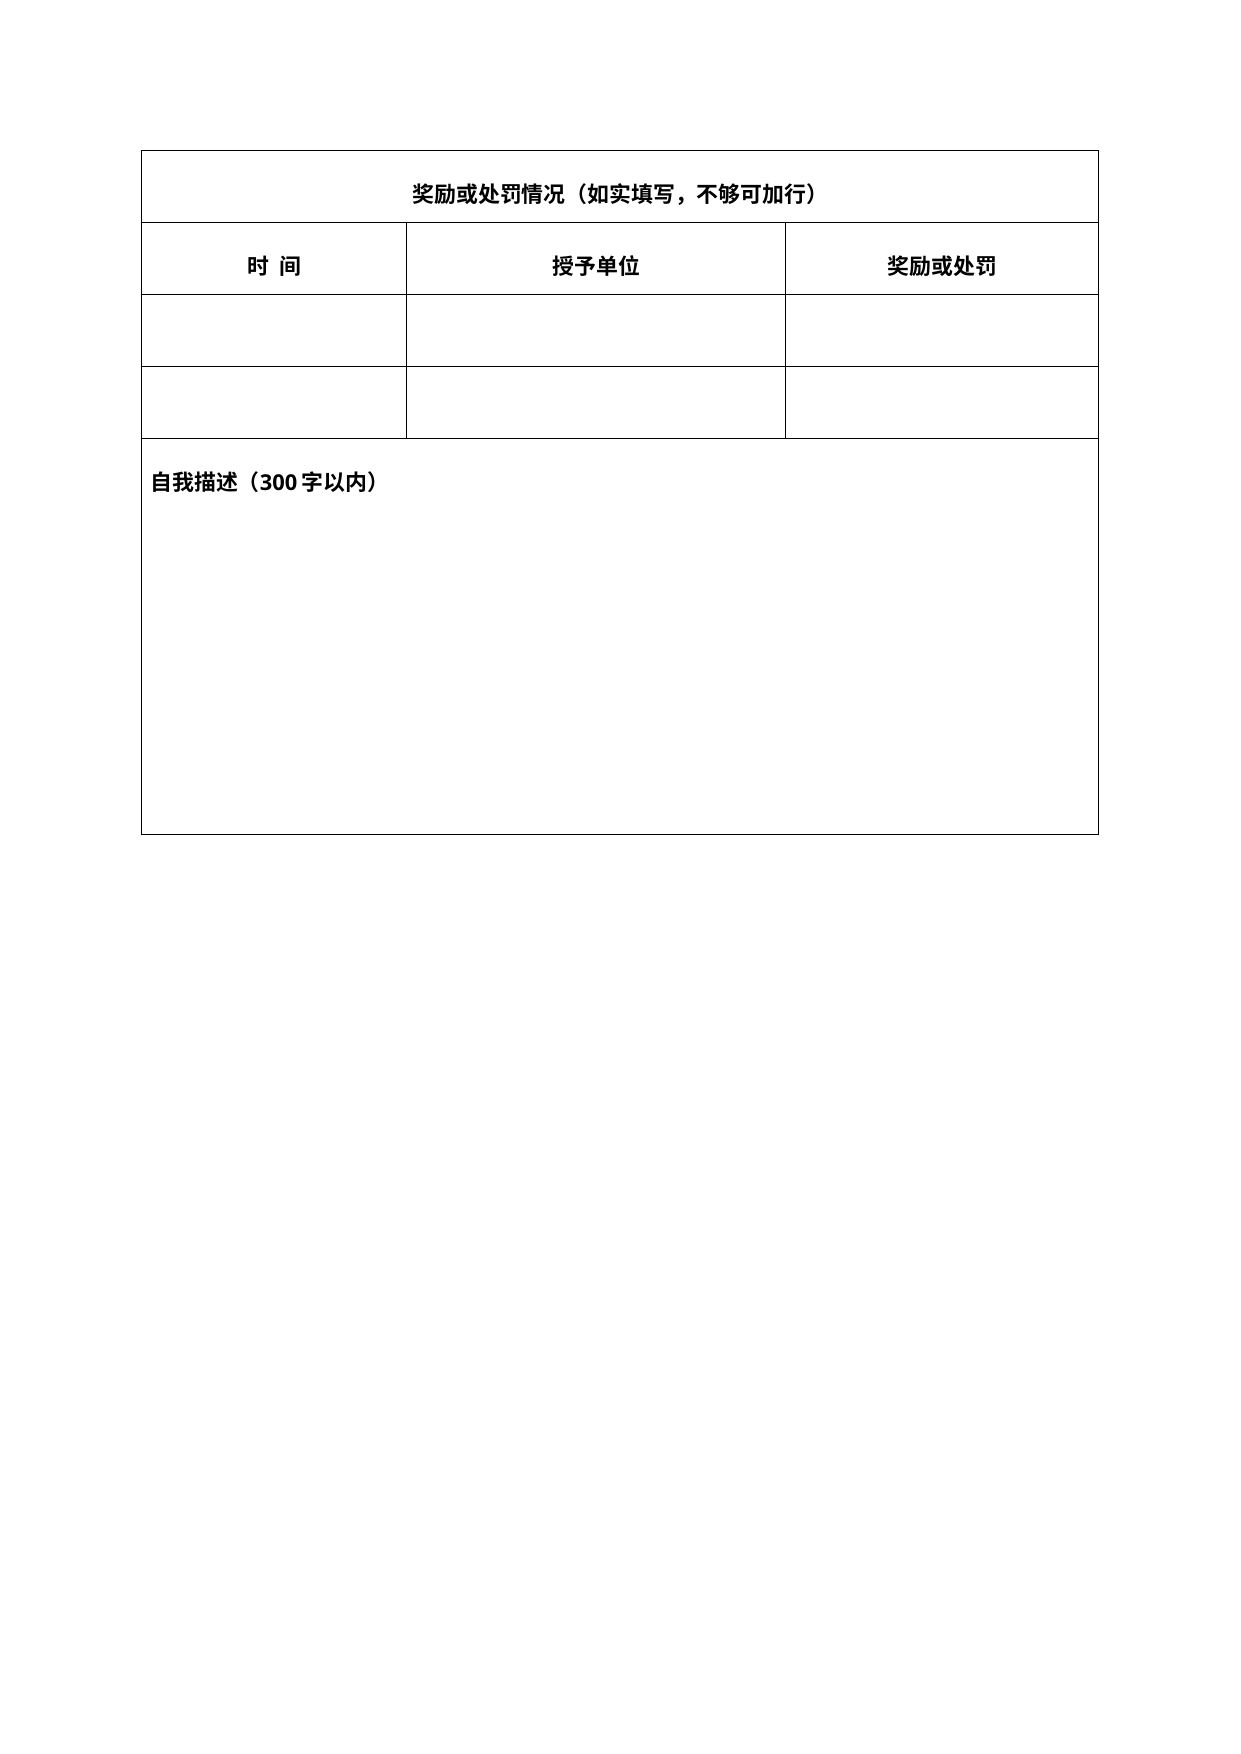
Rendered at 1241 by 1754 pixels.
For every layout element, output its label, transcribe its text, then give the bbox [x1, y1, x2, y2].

table_cell 时 间 [142, 223, 406, 294]
table_cell 奖励或处罚情况（如实填写，不够可加行） [142, 151, 1098, 222]
table_cell 自我描述（300字以内） [142, 439, 1098, 834]
table_cell [786, 367, 1098, 437]
table_cell 奖励或处罚 [786, 223, 1098, 294]
table_cell [142, 367, 406, 437]
table_cell [142, 295, 406, 366]
table_cell [786, 295, 1098, 366]
table_cell 授予单位 [407, 223, 785, 294]
table_cell [407, 367, 785, 437]
table_cell [407, 295, 785, 366]
